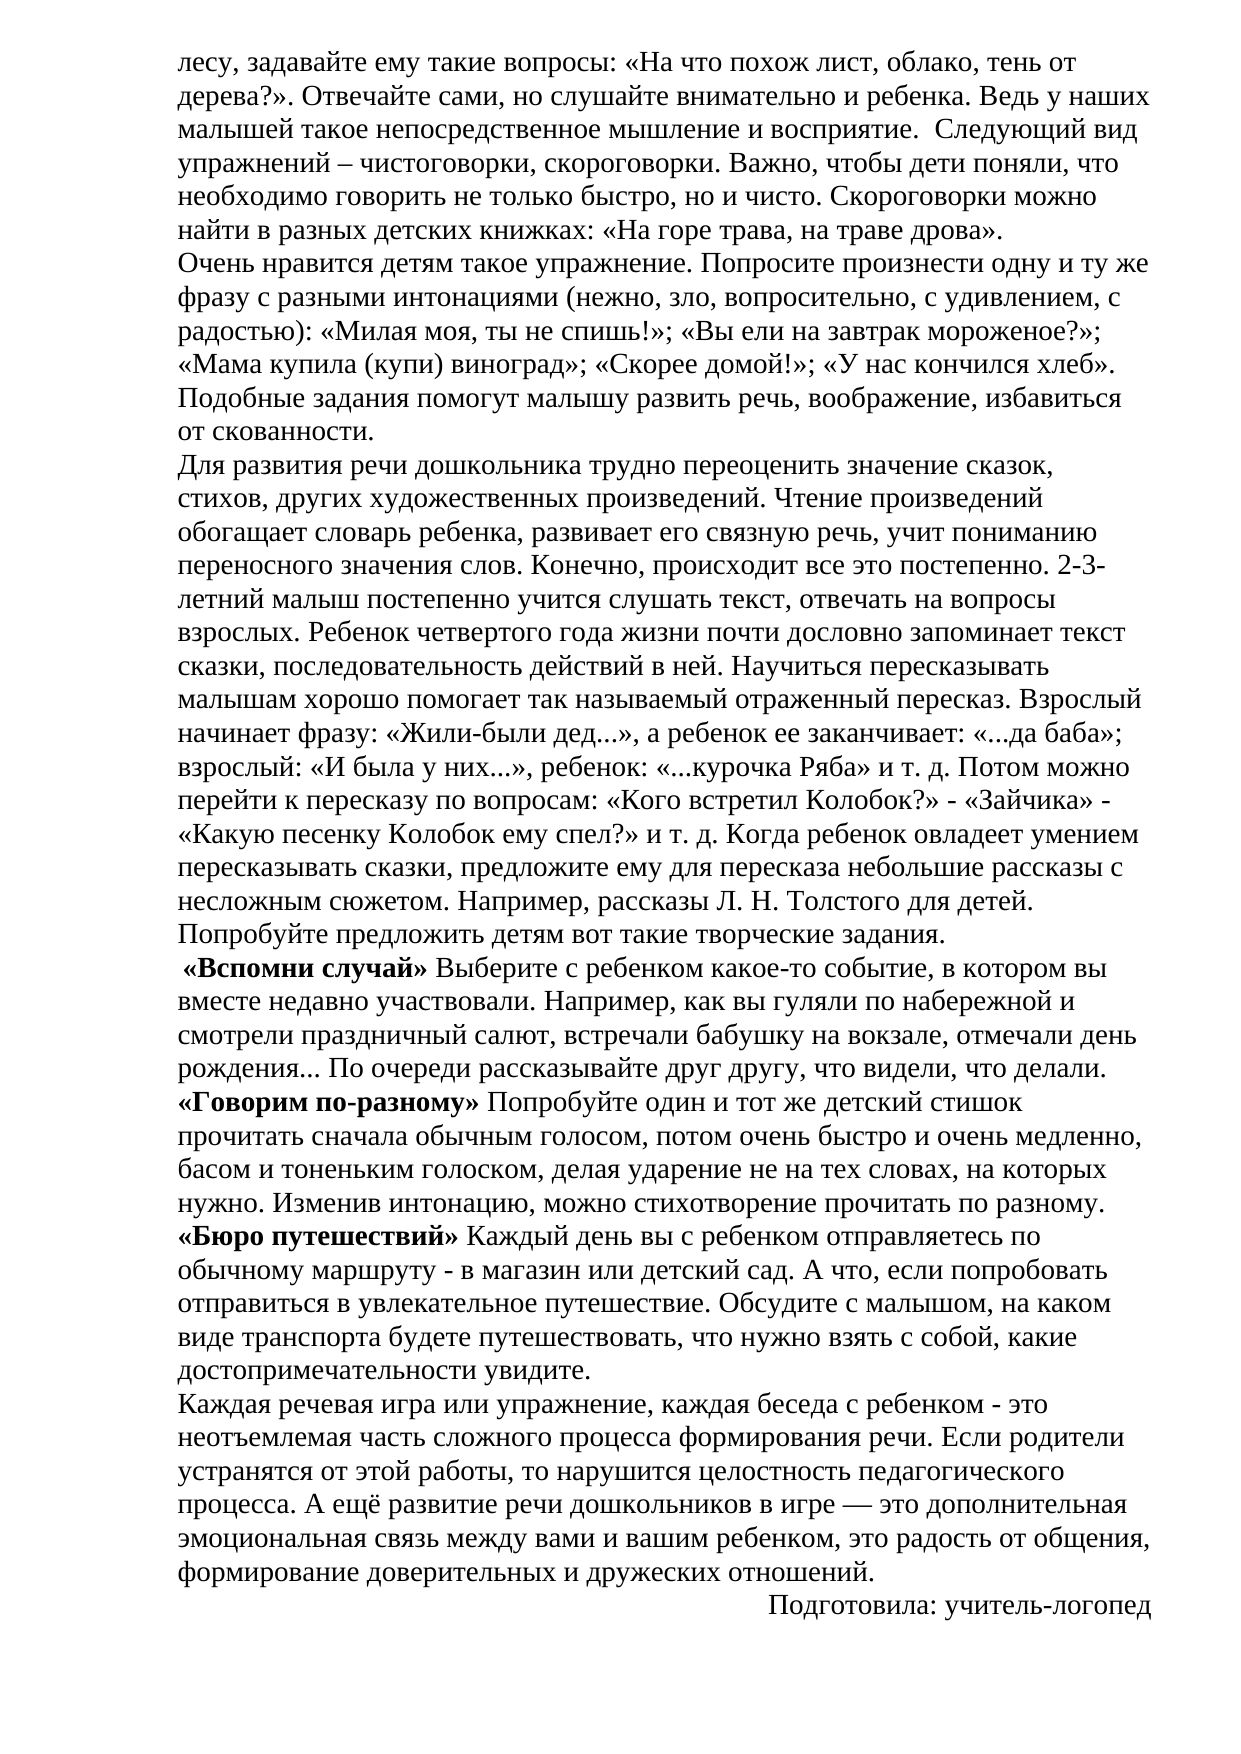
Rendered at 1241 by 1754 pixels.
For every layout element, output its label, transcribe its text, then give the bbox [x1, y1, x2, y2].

text Очень нравится детям такое упражнение. Попросите произнести одну и ту же фразу с разными интонациями (нежно, зло, вопросительно, с удивлением, с радостью): «Милая моя, ты не спишь!»; «Вы ели на завтрак мороженое?»; «Мама купила (купи) виноград»; «Скорее домой!»; «У нас кончился хлеб». Подобные задания помогут малышу развить речь, воображение, избавиться от скованности. [177, 246, 1152, 447]
text Каждая речевая игра или упражнение, каждая беседа с ребенком - это неотъемлемая часть сложного процесса формирования речи. Если родители устранятся от этой работы, то нарушится целостность педагогического процесса. А ещё развитие речи дошкольников в игре — это дополнительная эмоциональная связь между вами и вашим ребенком, это радость от общения, формирование доверительных и дружеских отношений. [177, 1386, 1152, 1587]
text «Говорим по-разному» Попробуйте один и тот же детский стишок прочитать сначала обычным голосом, потом очень быстро и очень медленно, басом и тоненьким голоском, делая ударение не на тех словах, на которых нужно. Изменив интонацию, можно стихотворение прочитать по разному. [177, 1084, 1152, 1218]
text «Бюро путешествий» Каждый день вы с ребенком отправляетесь по обычному маршруту - в магазин или детский сад. А что, если попробовать отправиться в увлекательное путешествие. Обсудите с малышом, на каком виде транспорта будете путешествовать, что нужно взять с собой, какие достопримечательности увидите. [177, 1218, 1152, 1386]
text Для развития речи дошкольника трудно переоценить значение сказок, стихов, других художественных произведений. Чтение произведений обогащает словарь ребенка, развивает его связную речь, учит пониманию переносного значения слов. Конечно, происходит все это постепенно. 2-3-летний малыш постепенно учится слушать текст, отвечать на вопросы взрослых. Ребенок четвертого года жизни почти дословно запоминает текст сказки, последовательность действий в ней. Научиться пересказывать малышам хорошо помогает так называемый отраженный пересказ. Взрослый начинает фразу: «Жили-были дед...», а ребенок ее заканчивает: «...да баба»; взрослый: «И была у них...», ребенок: «...курочка Ряба» и т. д. Потом можно перейти к пересказу по вопросам: «Кого встретил Колобок?» - «Зайчика» - «Какую песенку Колобок ему спел?» и т. д. Когда ребенок овладеет умением пересказывать сказки, предложите ему для пересказа небольшие рассказы с несложным сюжетом. Например, рассказы Л. Н. Толстого для детей. Попробуйте предложить детям вот такие творческие задания. [177, 447, 1152, 950]
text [177, 44, 1152, 246]
text «Вспомни случай» Выберите с ребенком какое-то событие, в котором вы вместе недавно участвовали. Например, как вы гуляли по набережной и смотрели праздничный салют, встречали бабушку на вокзале, отмечали день рождения... По очереди рассказывайте друг другу, что видели, что делали. [177, 950, 1152, 1084]
text Подготовила: учитель-логопед [177, 1587, 1152, 1621]
